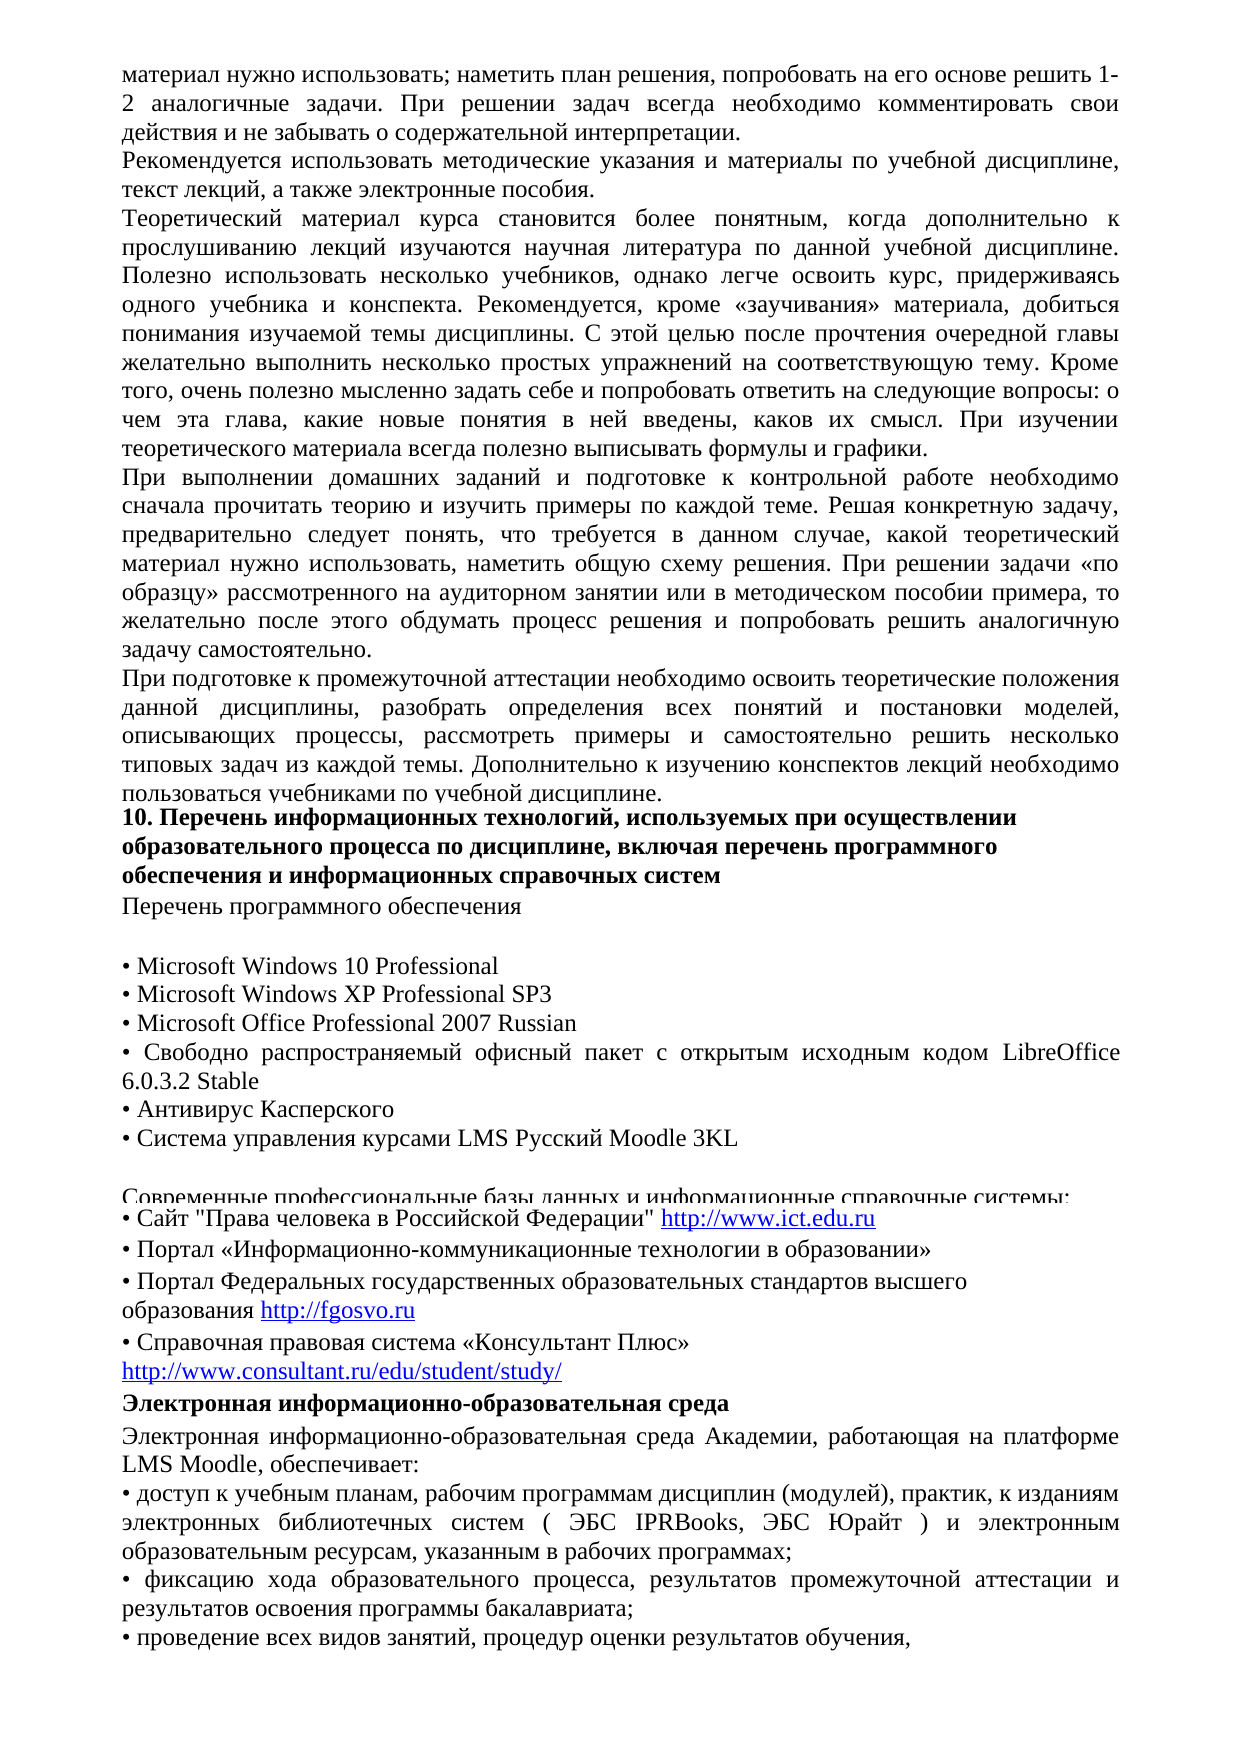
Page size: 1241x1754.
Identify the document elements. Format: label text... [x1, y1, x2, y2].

table_cell Перечень программного обеспечения • Microsoft Windows 10 Professional • Microsoft Windows XP Professional SP3 • Microsoft Office Professional 2007 Russian • Cвободно распространяемый офисный пакет с открытым исходным кодом LibreOffice 6.0.3.2 Stable • Антивирус Касперского • Cистема управления курсами LMS Русский Moodle 3KL Современные профессиональные базы данных и информационные справочные системы: [118, 891, 1124, 1203]
table_cell Электронная информационно-образовательная среда Академии, работающая на платформе LMS Moodle, обеспечивает: • доступ к учебным планам, рабочим программам дисциплин (модулей), практик, к изданиям электронных библиотечных систем ( ЭБС IPRBooks, ЭБС Юрайт ) и электронным образовательным ресурсам, указанным в рабочих программах; • фиксацию хода образовательного процесса, результатов промежуточной аттестации и результатов освоения программы бакалавриата; • проведение всех видов занятий, процедур оценки результатов обучения, [118, 1421, 1124, 1662]
table_cell • Сайт "Права человека в Российской Федерации" http://www.ict.edu.ru [118, 1203, 1124, 1234]
table_cell 10. Перечень информационных технологий, используемых при осуществлении образовательного процесса по дисциплине, включая перечень программного обеспечения и информационных справочных систем [118, 803, 1124, 891]
table_cell Электронная информационно-образовательная среда [118, 1388, 1124, 1421]
table_header материал нужно использовать; наметить план решения, попробовать на его основе решить 1-2 аналогичные задачи. При решении задач всегда необходимо комментировать свои действия и не забывать о содержательной интерпретации. Рекомендуется использовать методические указания и материалы по учебной дисциплине, текст лекций, а также электронные пособия. Теоретический материал курса становится более понятным, когда дополнительно к прослушиванию лекций изучаются научная литература по данной учебной дисциплине. Полезно использовать несколько учебников, однако легче освоить курс, придерживаясь одного учебника и конспекта. Рекомендуется, кроме «заучивания» материала, добиться понимания изучаемой темы дисциплины. С этой целью после прочтения очередной главы желательно выполнить несколько простых упражнений на соответствующую тему. Кроме того, очень полезно мысленно задать себе и попробовать ответить на следующие вопросы: о чем эта глава, какие новые понятия в ней введены, каков их смысл. При изучении теоретического материала всегда полезно выписывать формулы и графики. При выполнении домашних заданий и подготовке к контрольной работе необходимо сначала прочитать теорию и изучить примеры по каждой теме. Решая конкретную задачу, предварительно следует понять, что требуется в данном случае, какой теоретический материал нужно использовать, наметить общую схему решения. При решении задачи «по образцу» рассмотренного на аудиторном занятии или в методическом пособии примера, то желательно после этого обдумать процесс решения и попробовать решить аналогичную задачу самостоятельно. При подготовке к промежуточной аттестации необходимо освоить теоретические положения данной дисциплины, разобрать определения всех понятий и постановки моделей, описывающих процессы, рассмотреть примеры и самостоятельно решить несколько типовых задач из каждой темы. Дополнительно к изучению конспектов лекций необходимо пользоваться учебниками по учебной дисциплине. [118, 59, 1124, 802]
table_cell • Портал «Информационно-коммуникационные технологии в образовании» [118, 1235, 1124, 1266]
table_cell • Портал Федеральных государственных образовательных стандартов высшего образования http://fgosvo.ru [118, 1266, 1124, 1327]
table_cell • Справочная правовая система «Консультант Плюс» http://www.consultant.ru/edu/student/study/ [118, 1327, 1124, 1388]
